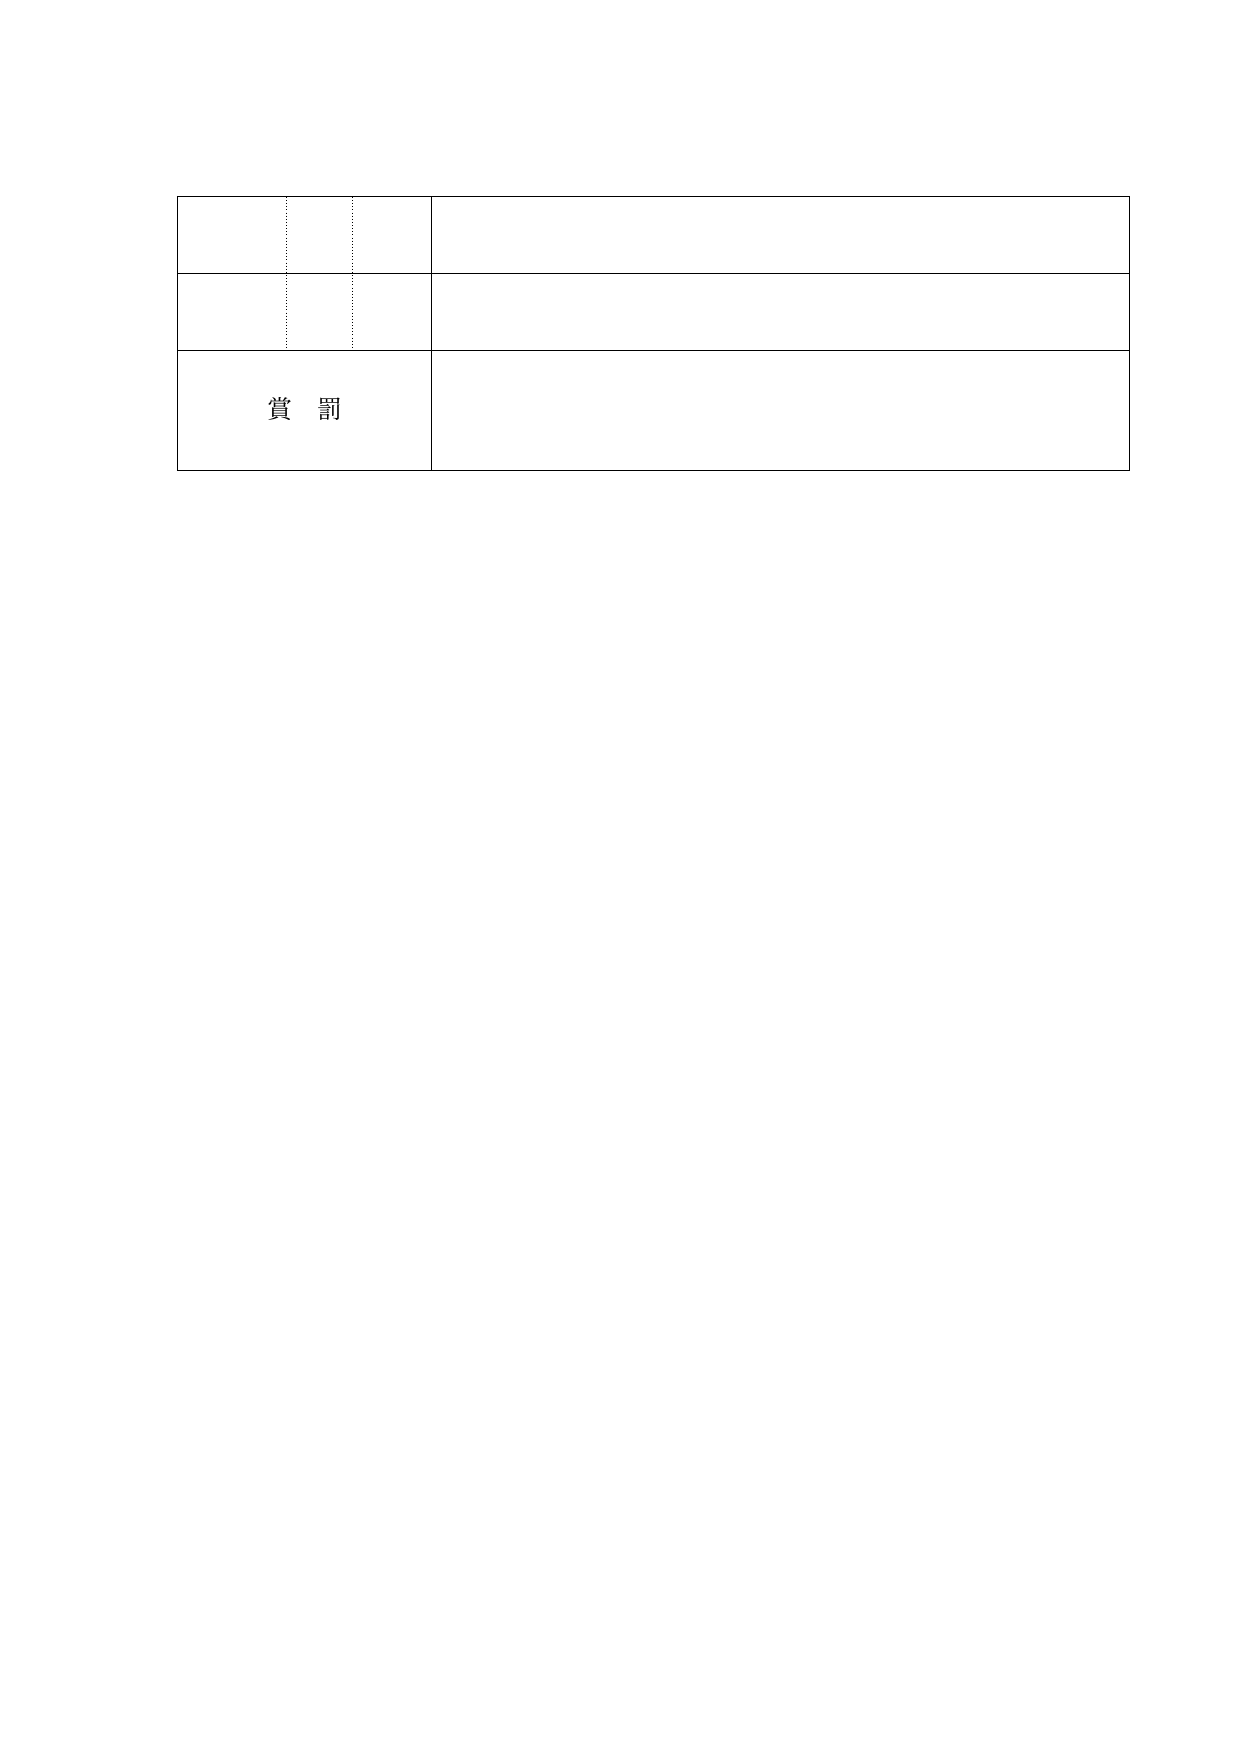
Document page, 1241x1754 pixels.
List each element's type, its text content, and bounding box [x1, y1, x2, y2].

table_cell [353, 197, 431, 273]
table_cell 賞 罰 [178, 351, 431, 470]
table_cell [287, 197, 352, 273]
table_cell [432, 274, 1129, 350]
table_cell [432, 351, 1129, 470]
table_cell [287, 274, 352, 350]
table_cell [178, 274, 287, 350]
table_cell [353, 274, 431, 350]
table_cell [178, 197, 287, 273]
table_cell [432, 197, 1129, 273]
